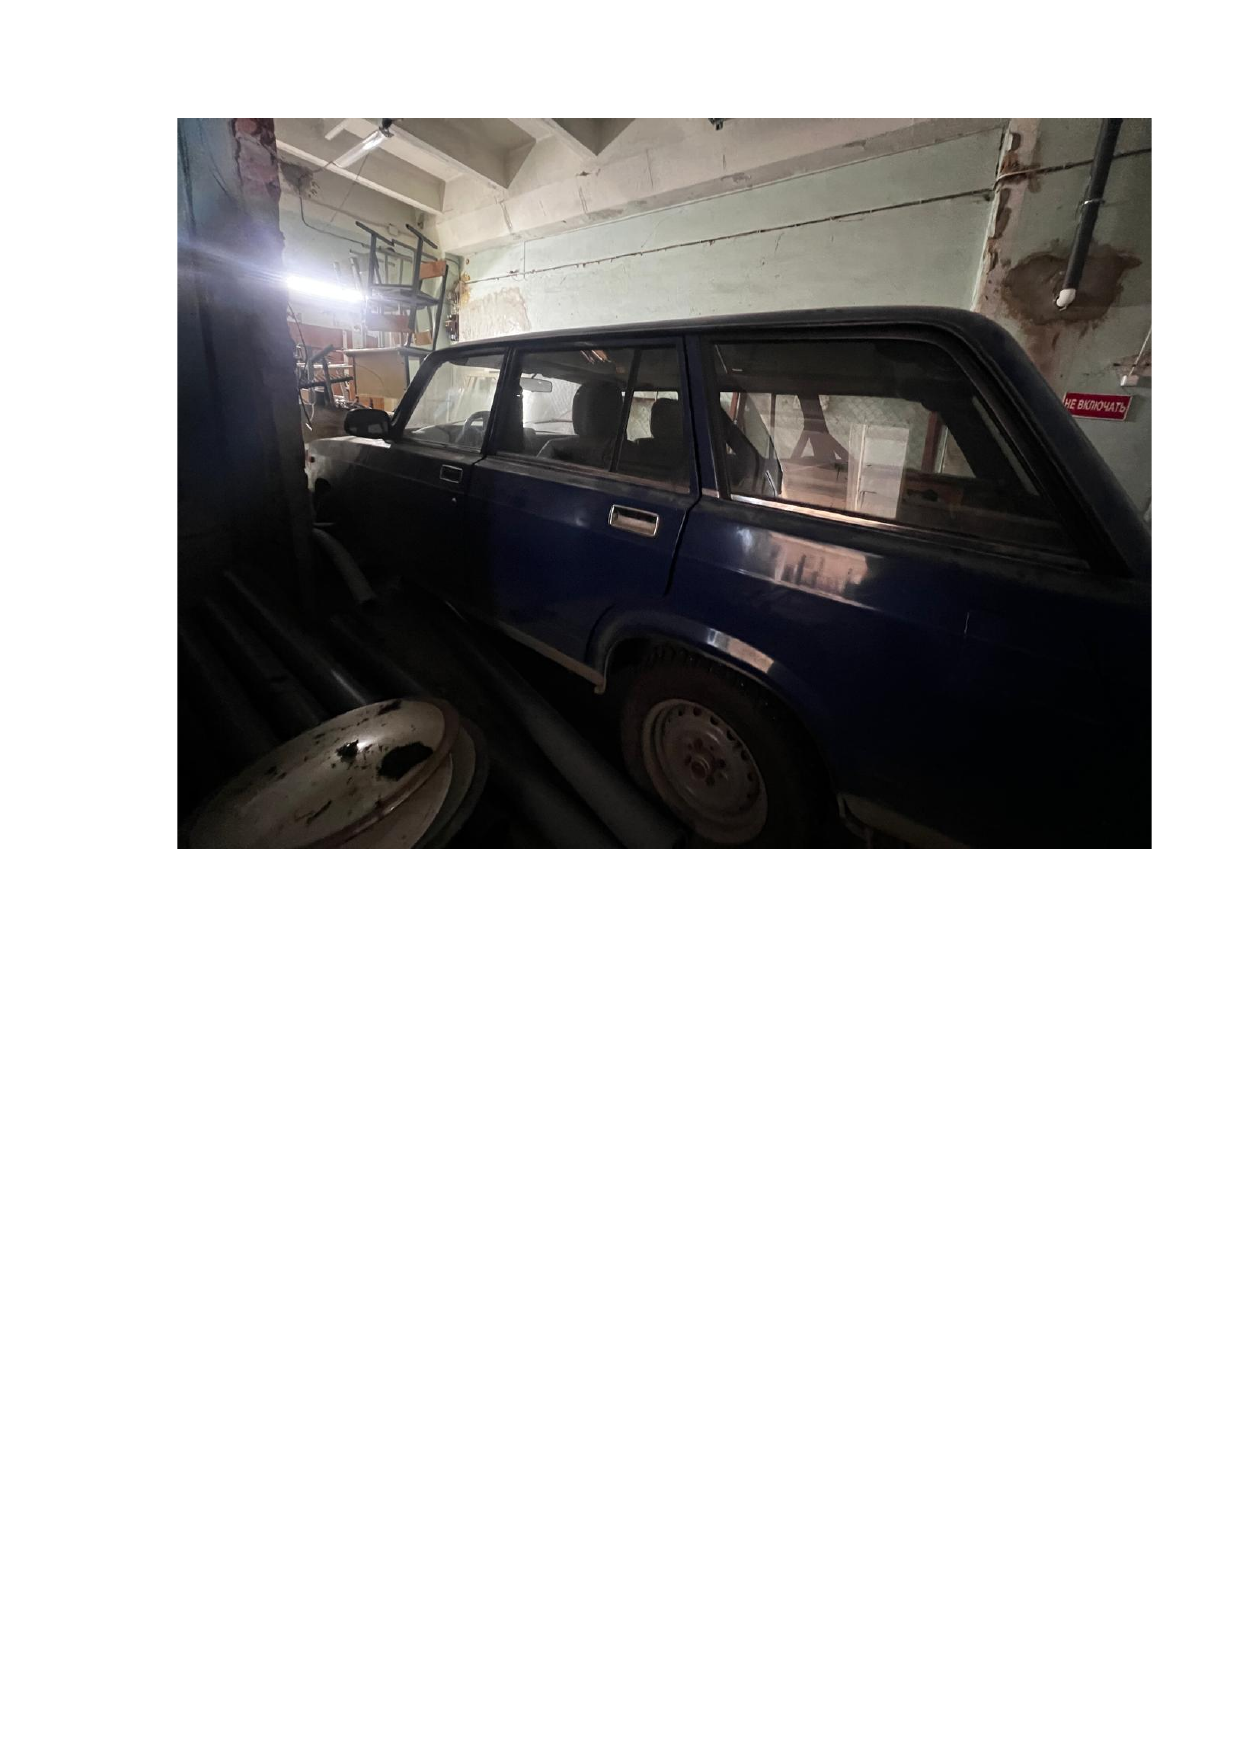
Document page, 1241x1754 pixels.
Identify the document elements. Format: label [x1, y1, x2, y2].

picture [177, 118, 1152, 849]
